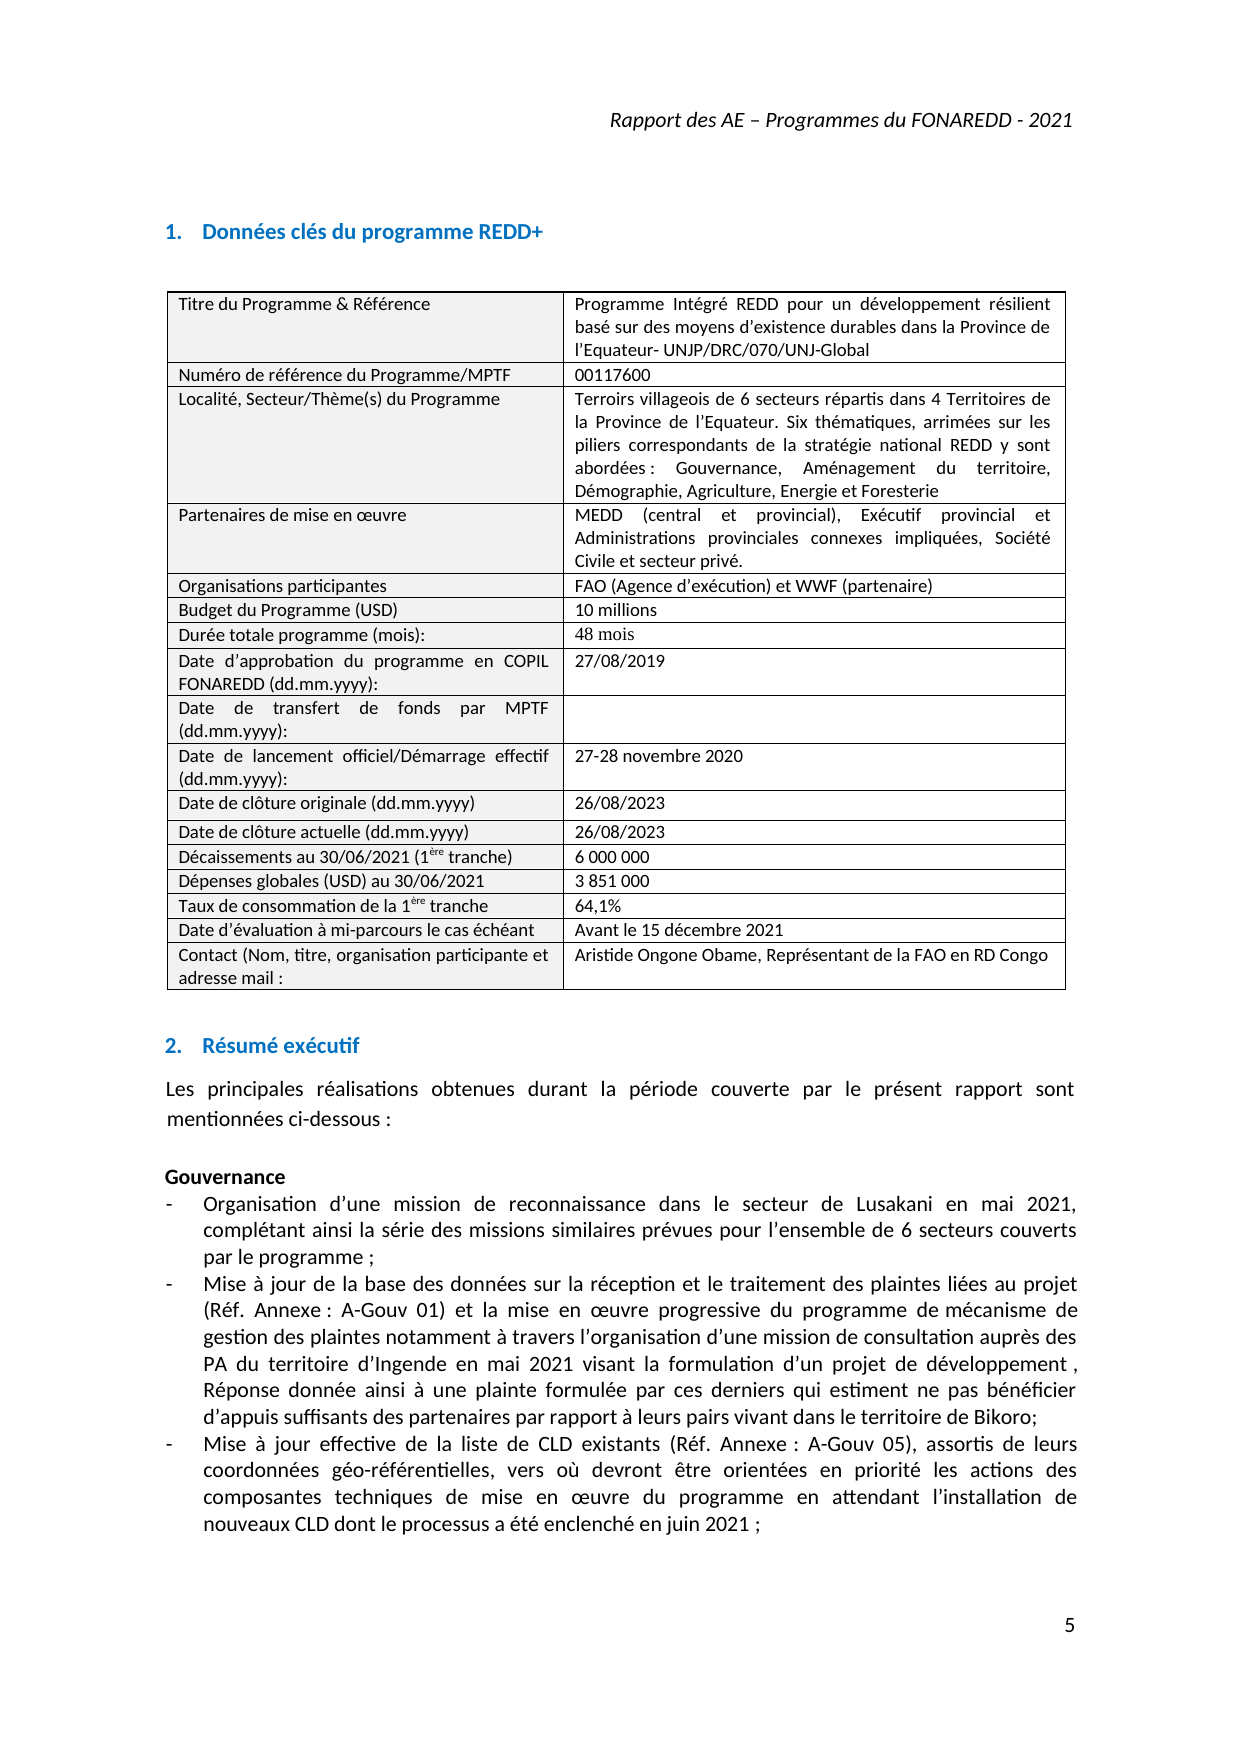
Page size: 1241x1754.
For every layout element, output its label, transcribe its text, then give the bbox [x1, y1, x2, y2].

list Mise à jour de la base des données sur la réception et le traitement des plaintes liées au projet (Réf. Annexe : A-Gouv 01) et la mise en œuvre progressive du programme de mécanisme de gestion des plaintes notamment à travers l’organisation d’une mission de consultation auprès des PA du territoire d’Ingende en mai 2021 visant la formulation d’un projet de développement , Réponse donnée ainsi à une plainte formulée par ces derniers qui estiment ne pas bénéficier d’appuis suffisants des partenaires par rapport à leurs pairs vivant dans le territoire de Bikoro; [166, 1270, 1078, 1430]
table_cell 00117600 [564, 363, 1065, 386]
table_cell 27-28 novembre 2020 [564, 744, 1065, 790]
table_cell 26/08/2023 [564, 821, 1065, 844]
table_cell Taux de consommation de la 1ère tranche [168, 894, 563, 917]
table_cell Date d’évaluation à mi-parcours le cas échéant [168, 919, 563, 942]
table_cell 10 millions [564, 598, 1065, 622]
table_cell Date d’approbation du programme en COPIL FONAREDD (dd.mm.yyyy): [168, 649, 563, 695]
text Les principales réalisations obtenues durant la période couverte par le présent rapport sont mentionnées ci-dessous : [166, 1075, 1075, 1132]
subtitle Résumé exécutif [164, 1031, 1078, 1059]
table_cell FAO (Agence d’exécution) et WWF (partenaire) [564, 574, 1065, 597]
table_cell Organisations participantes [168, 574, 563, 597]
table_cell Dépenses globales (USD) au 30/06/2021 [168, 870, 563, 893]
table_cell Aristide Ongone Obame, Représentant de la FAO en RD Congo [564, 943, 1065, 989]
subtitle Données clés du programme REDD+ [164, 217, 1078, 245]
table_cell 64,1% [564, 894, 1065, 917]
table_cell 26/08/2023 [564, 791, 1065, 819]
table_cell 48 mois [564, 623, 1065, 648]
table_cell Date de clôture actuelle (dd.mm.yyyy) [168, 821, 563, 844]
table_cell Avant le 15 décembre 2021 [564, 919, 1065, 942]
table_cell Budget du Programme (USD) [168, 598, 563, 622]
table_cell Date de transfert de fonds par MPTF (dd.mm.yyyy): [168, 696, 563, 743]
table_cell Partenaires de mise en œuvre [168, 504, 563, 573]
table_cell Numéro de référence du Programme/MPTF [168, 363, 563, 386]
list Mise à jour effective de la liste de CLD existants (Réf. Annexe : A-Gouv 05), assortis de leurs coordonnées géo-référentielles, vers où devront être orientées en priorité les actions des composantes techniques de mise en œuvre du programme en attendant l’installation de nouveaux CLD dont le processus a été enclenché en juin 2021 ; [166, 1430, 1078, 1537]
table_cell Date de clôture originale (dd.mm.yyyy) [168, 791, 563, 819]
table_cell Terroirs villageois de 6 secteurs répartis dans 4 Territoires de la Province de l’Equateur. Six thématiques, arrimées sur les piliers correspondants de la stratégie national REDD y sont abordées : Gouvernance, Aménagement du territoire, Démographie, Agriculture, Energie et Foresterie [564, 387, 1065, 502]
table_cell 6 000 000 [564, 845, 1065, 868]
table_header Titre du Programme & Référence [168, 293, 563, 362]
table_cell Décaissements au 30/06/2021 (1ère tranche) [168, 845, 563, 868]
table_header Programme Intégré REDD pour un développement résilient basé sur des moyens d’existence durables dans la Province de l’Equateur- UNJP/DRC/070/UNJ-Global [564, 293, 1065, 362]
table_cell Localité, Secteur/Thème(s) du Programme [168, 387, 563, 502]
table_cell Date de lancement officiel/Démarrage effectif (dd.mm.yyyy): [168, 744, 563, 790]
list Organisation d’une mission de reconnaissance dans le secteur de Lusakani en mai 2021, complétant ainsi la série des missions similaires prévues pour l’ensemble de 6 secteurs couverts par le programme ; [166, 1190, 1078, 1270]
table_cell Contact (Nom, titre, organisation participante et adresse mail : [168, 943, 563, 989]
table_cell Durée totale programme (mois): [168, 623, 563, 648]
text Gouvernance [164, 1163, 1075, 1189]
table_cell 27/08/2019 [564, 649, 1065, 695]
table_cell 3 851 000 [564, 870, 1065, 893]
table_cell [564, 696, 1065, 743]
table_cell MEDD (central et provincial), Exécutif provincial et Administrations provinciales connexes impliquées, Société Civile et secteur privé. [564, 504, 1065, 573]
